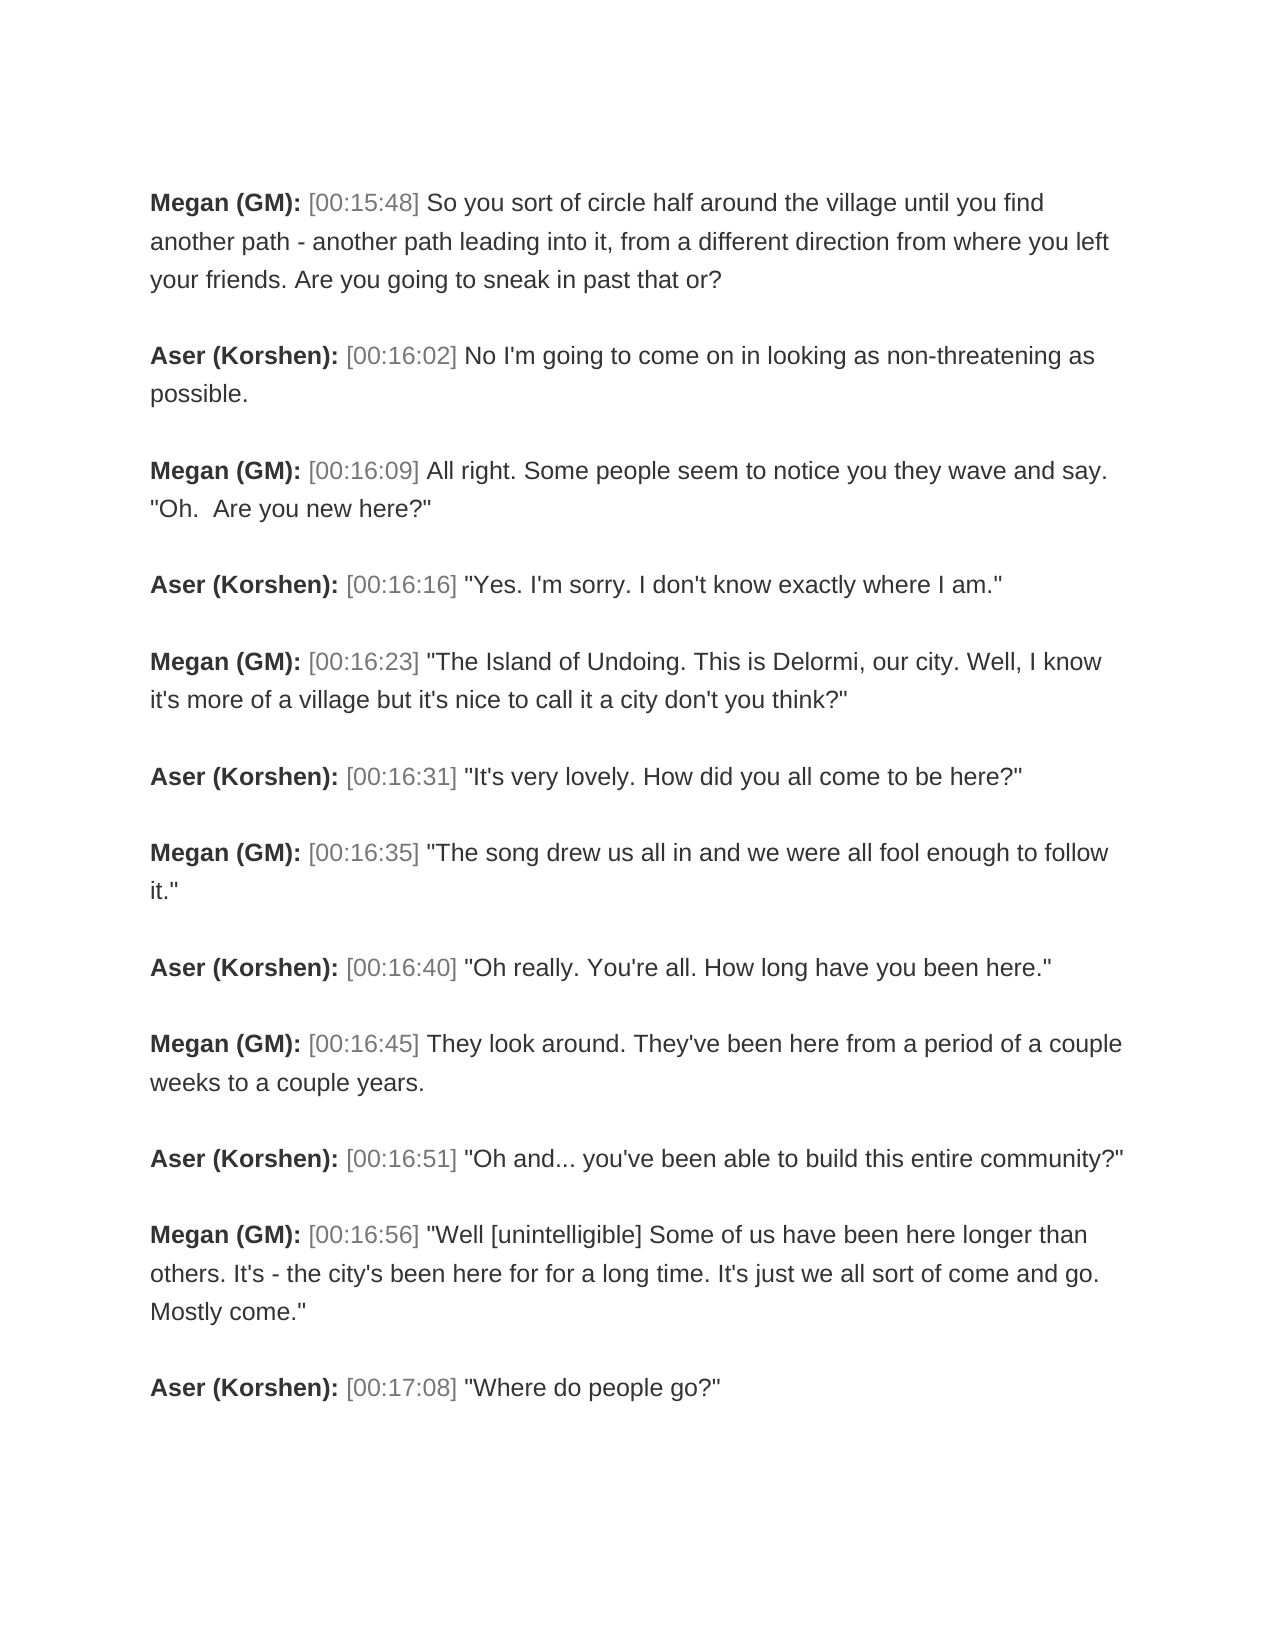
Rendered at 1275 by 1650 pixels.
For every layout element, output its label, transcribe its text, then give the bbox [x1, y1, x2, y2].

text Aser (Korshen): [00:16:02] No I'm going to come on in looking as non-threatening as possible. [150, 341, 1125, 408]
text Aser (Korshen): [00:16:16] "Yes. I'm sorry. I don't know exactly where I am." [150, 571, 1125, 599]
text Megan (GM): [00:16:56] "Well [unintelligible] Some of us have been here longer than others. It's - the city's been here for for a long time. It's just we all sort of come and go. Mostly come." [150, 1220, 1125, 1326]
text Aser (Korshen): [00:16:31] "It's very lovely. How did you all come to be here?" [150, 762, 1125, 790]
text Megan (GM): [00:16:45] They look around. They've been here from a period of a couple weeks to a couple years. [150, 1029, 1125, 1096]
text Aser (Korshen): [00:17:08] "Where do people go?" [150, 1373, 1125, 1402]
text Aser (Korshen): [00:16:51] "Oh and... you've been able to build this entire community?" [150, 1144, 1125, 1173]
text Megan (GM): [00:15:48] So you sort of circle half around the village until you find another path - another path leading into it, from a different direction from where you left your friends. Are you going to sneak in past that or? [150, 188, 1125, 293]
text Megan (GM): [00:16:09] All right. Some people seem to notice you they wave and say. "Oh. Are you new here?" [150, 456, 1125, 523]
text Aser (Korshen): [00:16:40] "Oh really. You're all. How long have you been here." [150, 953, 1125, 982]
text Megan (GM): [00:16:35] "The song drew us all in and we were all fool enough to follow it." [150, 838, 1125, 905]
text Megan (GM): [00:16:23] "The Island of Undoing. This is Delormi, our city. Well, I know it's more of a village but it's nice to call it a city don't you think?" [150, 647, 1125, 714]
